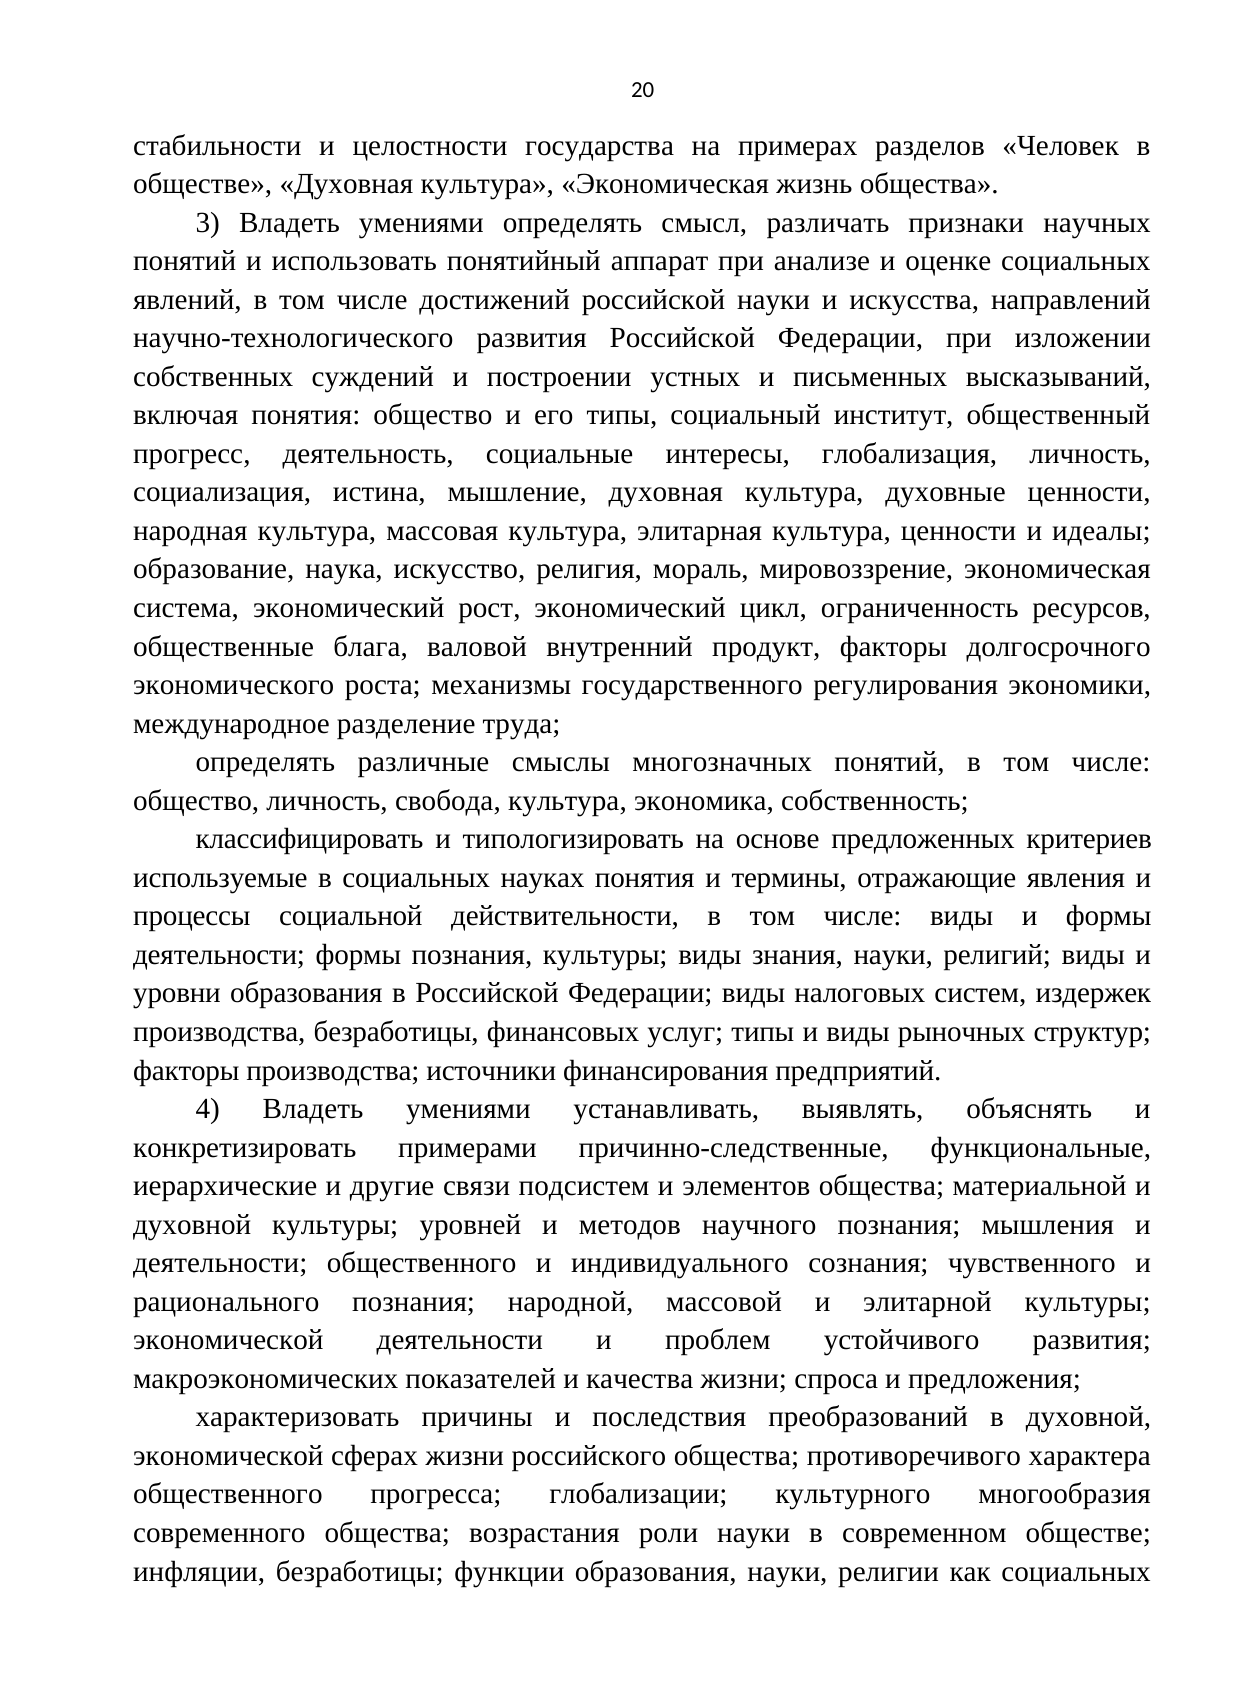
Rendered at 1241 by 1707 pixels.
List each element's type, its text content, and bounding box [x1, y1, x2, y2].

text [133, 1399, 1152, 1587]
text 4) Владеть умениями устанавливать, выявлять, объяснять и конкретизировать примерами причинно-следственные, функциональные, иерархические и другие связи подсистем и элементов общества; материальной и духовной культуры; уровней и методов научного познания; мышления и деятельности; общественного и индивидуального сознания; чувственного и рационального познания; народной, массовой и элитарной культуры; экономической деятельности и проблем устойчивого развития; макроэкономических показателей и качества жизни; спроса и предложения; [133, 1091, 1152, 1394]
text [133, 128, 1152, 200]
text классифицировать и типологизировать на основе предложенных критериев используемые в социальных науках понятия и термины, отражающие явления и процессы социальной действительности, в том числе: виды и формы деятельности; формы познания, культуры; виды знания, науки, религий; виды и уровни образования в Российской Федерации; виды налоговых систем, издержек производства, безработицы, финансовых услуг; типы и виды рыночных структур; факторы производства; источники финансирования предприятий. [133, 821, 1152, 1086]
text определять различные смыслы многозначных понятий, в том числе: общество, личность, свобода, культура, экономика, собственность; [133, 744, 1152, 816]
text 3) Владеть умениями определять смысл, различать признаки научных понятий и использовать понятийный аппарат при анализе и оценке социальных явлений, в том числе достижений российской науки и искусства, направлений научно-технологического развития Российской Федерации, при изложении собственных суждений и построении устных и письменных высказываний, включая понятия: общество и его типы, социальный институт, общественный прогресс, деятельность, социальные интересы, глобализация, личность, социализация, истина, мышление, духовная культура, духовные ценности, народная культура, массовая культура, элитарная культура, ценности и идеалы; образование, наука, искусство, религия, мораль, мировоззрение, экономическая система, экономический рост, экономический цикл, ограниченность ресурсов, общественные блага, валовой внутренний продукт, факторы долгосрочного экономического роста; механизмы государственного регулирования экономики, международное разделение труда; [133, 205, 1152, 739]
